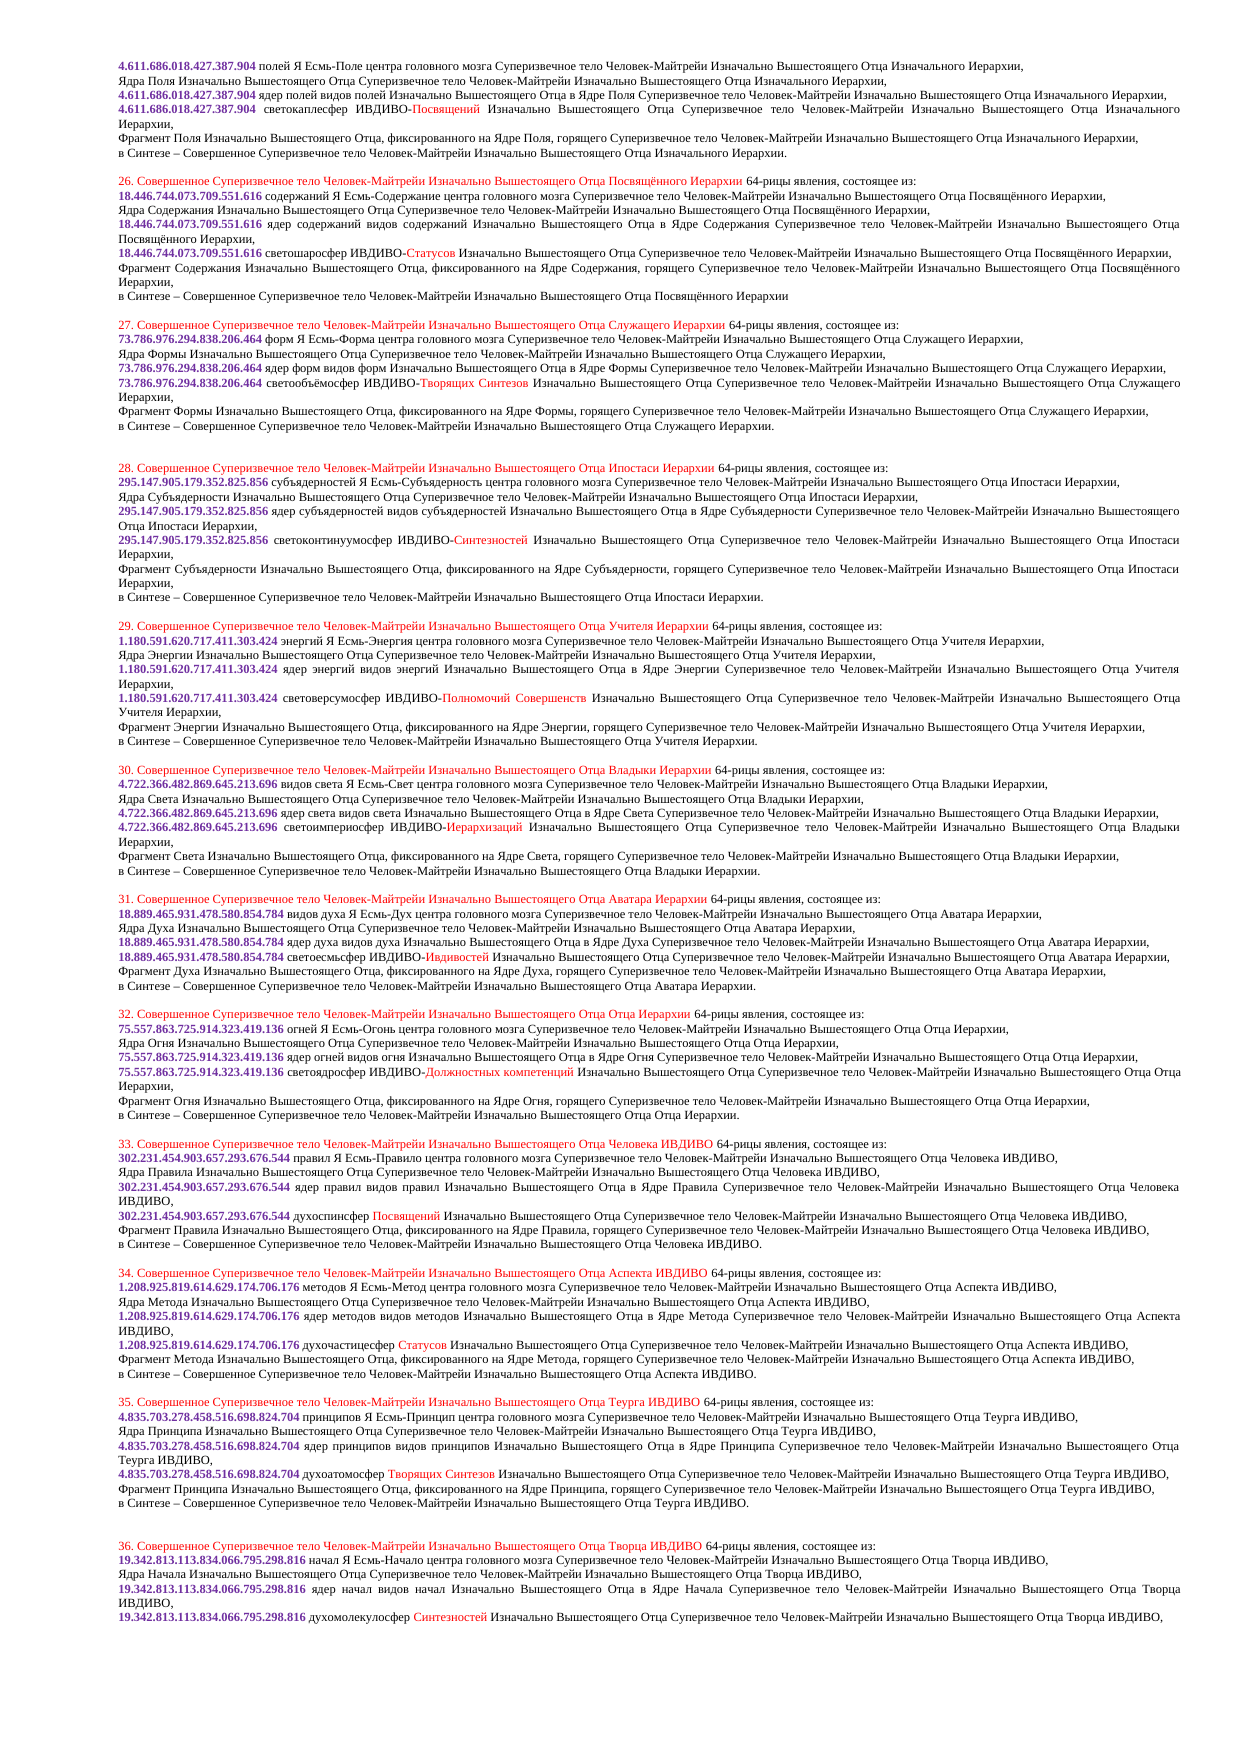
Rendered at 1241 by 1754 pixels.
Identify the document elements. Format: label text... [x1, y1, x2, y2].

text 295.147.905.179.352.825.856 ядер субъядерностей видов субъядерностей Изначально Вышестоящего Отца в Ядре Субъядерности Суперизвечное тело Человек-Майтрейи Изначально Вышестоящего Отца Ипостаси Иерархии, [118, 504, 1181, 533]
text Фрагмент Субъядерности Изначально Вышестоящего Отца, фиксированного на Ядре Субъядерности, горящего Суперизвечное тело Человек-Майтрейи Изначально Вышестоящего Отца Ипостаси Иерархии, [118, 561, 1181, 590]
text в Синтезе – Совершенное Суперизвечное тело Человек-Майтрейи Изначально Вышестоящего Отца Учителя Иерархии. [118, 734, 1181, 748]
text 1.180.591.620.717.411.303.424 ядер энергий видов энергий Изначально Вышестоящего Отца в Ядре Энергии Суперизвечное тело Человек-Майтрейи Изначально Вышестоящего Отца Учителя Иерархии, [118, 662, 1181, 691]
text 19.342.813.113.834.066.795.298.816 начал Я Есмь-Начало центра головного мозга Суперизвечное тело Человек-Майтрейи Изначально Вышестоящего Отца Творца ИВДИВО, [118, 1553, 1181, 1567]
text 295.147.905.179.352.825.856 светоконтинуумосфер ИВДИВО-Синтезностей Изначально Вышестоящего Отца Суперизвечное тело Человек-Майтрейи Изначально Вышестоящего Отца Ипостаси Иерархии, [118, 533, 1181, 561]
text 4.835.703.278.458.516.698.824.704 ядер принципов видов принципов Изначально Вышестоящего Отца в Ядре Принципа Суперизвечное тело Человек-Майтрейи Изначально Вышестоящего Отца Теурга ИВДИВО, [118, 1438, 1181, 1467]
text в Синтезе – Совершенное Суперизвечное тело Человек-Майтрейи Изначально Вышестоящего Отца Отца Иерархии. [118, 1108, 1181, 1122]
text 1.208.925.819.614.629.174.706.176 методов Я Есмь-Метод центра головного мозга Суперизвечное тело Человек-Майтрейи Изначально Вышестоящего Отца Аспекта ИВДИВО, [118, 1280, 1181, 1294]
text 4.611.686.018.427.387.904 ядер полей видов полей Изначально Вышестоящего Отца в Ядре Поля Суперизвечное тело Человек-Майтрейи Изначально Вышестоящего Отца Изначального Иерархии, [118, 88, 1181, 102]
text Фрагмент Правила Изначально Вышестоящего Отца, фиксированного на Ядре Правила, горящего Суперизвечное тело Человек-Майтрейи Изначально Вышестоящего Отца Человека ИВДИВО, [118, 1223, 1181, 1237]
text 73.786.976.294.838.206.464 форм Я Есмь-Форма центра головного мозга Суперизвечное тело Человек-Майтрейи Изначально Вышестоящего Отца Служащего Иерархии, [118, 332, 1181, 347]
text 75.557.863.725.914.323.419.136 светоядросфер ИВДИВО-Должностных компетенций Изначально Вышестоящего Отца Суперизвечное тело Человек-Майтрейи Изначально Вышестоящего Отца Отца Иерархии, [118, 1064, 1181, 1093]
text в Синтезе – Совершенное Суперизвечное тело Человек-Майтрейи Изначально Вышестоящего Отца Ипостаси Иерархии. [118, 590, 1181, 604]
text в Синтезе – Совершенное Суперизвечное тело Человек-Майтрейи Изначально Вышестоящего Отца Посвящённого Иерархии [118, 289, 1181, 303]
text в Синтезе – Совершенное Суперизвечное тело Человек-Майтрейи Изначально Вышестоящего Отца Изначального Иерархии. [118, 145, 1181, 160]
text 4.722.366.482.869.645.213.696 ядер света видов света Изначально Вышестоящего Отца в Ядре Света Суперизвечное тело Человек-Майтрейи Изначально Вышестоящего Отца Владыки Иерархии, [118, 806, 1181, 820]
text 4.611.686.018.427.387.904 светокаплесфер ИВДИВО-Посвящений Изначально Вышестоящего Отца Суперизвечное тело Человек-Майтрейи Изначально Вышестоящего Отца Изначального Иерархии, [118, 102, 1181, 131]
text 19.342.813.113.834.066.795.298.816 ядер начал видов начал Изначально Вышестоящего Отца в Ядре Начала Суперизвечное тело Человек-Майтрейи Изначально Вышестоящего Отца Творца ИВДИВО, [118, 1581, 1181, 1610]
text Фрагмент Поля Изначально Вышестоящего Отца, фиксированного на Ядре Поля, горящего Суперизвечное тело Человек-Майтрейи Изначально Вышестоящего Отца Изначального Иерархии, [118, 131, 1181, 145]
text Ядра Содержания Изначально Вышестоящего Отца Суперизвечное тело Человек-Майтрейи Изначально Вышестоящего Отца Посвящённого Иерархии, [118, 203, 1181, 217]
text Ядра Формы Изначально Вышестоящего Отца Суперизвечное тело Человек-Майтрейи Изначально Вышестоящего Отца Служащего Иерархии, [118, 347, 1181, 361]
text в Синтезе – Совершенное Суперизвечное тело Человек-Майтрейи Изначально Вышестоящего Отца Аспекта ИВДИВО. [118, 1366, 1181, 1381]
text Ядра Правила Изначально Вышестоящего Отца Суперизвечное тело Человек-Майтрейи Изначально Вышестоящего Отца Человека ИВДИВО, [118, 1165, 1181, 1179]
text 29. Совершенное Суперизвечное тело Человек-Майтрейи Изначально Вышестоящего Отца Учителя Иерархии 64-рицы явления, состоящее из: [118, 619, 1181, 633]
text 30. Совершенное Суперизвечное тело Человек-Майтрейи Изначально Вышестоящего Отца Владыки Иерархии 64-рицы явления, состоящее из: [118, 763, 1181, 777]
text Фрагмент Метода Изначально Вышестоящего Отца, фиксированного на Ядре Метода, горящего Суперизвечное тело Человек-Майтрейи Изначально Вышестоящего Отца Аспекта ИВДИВО, [118, 1352, 1181, 1366]
text 1.208.925.819.614.629.174.706.176 ядер методов видов методов Изначально Вышестоящего Отца в Ядре Метода Суперизвечное тело Человек-Майтрейи Изначально Вышестоящего Отца Аспекта ИВДИВО, [118, 1309, 1181, 1338]
text 4.835.703.278.458.516.698.824.704 духоатомосфер Творящих Синтезов Изначально Вышестоящего Отца Суперизвечное тело Человек-Майтрейи Изначально Вышестоящего Отца Теурга ИВДИВО, [118, 1467, 1181, 1481]
text 28. Совершенное Суперизвечное тело Человек-Майтрейи Изначально Вышестоящего Отца Ипостаси Иерархии 64-рицы явления, состоящее из: [118, 461, 1181, 475]
text 1.180.591.620.717.411.303.424 световерсумосфер ИВДИВО-Полномочий Совершенств Изначально Вышестоящего Отца Суперизвечное тело Человек-Майтрейи Изначально Вышестоящего Отца Учителя Иерархии, [118, 691, 1181, 719]
text 18.446.744.073.709.551.616 содержаний Я Есмь-Содержание центра головного мозга Суперизвечное тело Человек-Майтрейи Изначально Вышестоящего Отца Посвящённого Иерархии, [118, 188, 1181, 203]
text 36. Совершенное Суперизвечное тело Человек-Майтрейи Изначально Вышестоящего Отца Творца ИВДИВО 64-рицы явления, состоящее из: [118, 1538, 1181, 1553]
text 295.147.905.179.352.825.856 субъядерностей Я Есмь-Субъядерность центра головного мозга Суперизвечное тело Человек-Майтрейи Изначально Вышестоящего Отца Ипостаси Иерархии, [118, 475, 1181, 489]
text 18.889.465.931.478.580.854.784 видов духа Я Есмь-Дух центра головного мозга Суперизвечное тело Человек-Майтрейи Изначально Вышестоящего Отца Аватара Иерархии, [118, 906, 1181, 921]
text 302.231.454.903.657.293.676.544 духоспинсфер Посвящений Изначально Вышестоящего Отца Суперизвечное тело Человек-Майтрейи Изначально Вышестоящего Отца Человека ИВДИВО, [118, 1208, 1181, 1223]
text 31. Совершенное Суперизвечное тело Человек-Майтрейи Изначально Вышестоящего Отца Аватара Иерархии 64-рицы явления, состоящее из: [118, 892, 1181, 906]
text 32. Совершенное Суперизвечное тело Человек-Майтрейи Изначально Вышестоящего Отца Отца Иерархии 64-рицы явления, состоящее из: [118, 1007, 1181, 1021]
text Ядра Энергии Изначально Вышестоящего Отца Суперизвечное тело Человек-Майтрейи Изначально Вышестоящего Отца Учителя Иерархии, [118, 648, 1181, 662]
text Фрагмент Света Изначально Вышестоящего Отца, фиксированного на Ядре Света, горящего Суперизвечное тело Человек-Майтрейи Изначально Вышестоящего Отца Владыки Иерархии, [118, 849, 1181, 863]
text Фрагмент Формы Изначально Вышестоящего Отца, фиксированного на Ядре Формы, горящего Суперизвечное тело Человек-Майтрейи Изначально Вышестоящего Отца Служащего Иерархии, [118, 404, 1181, 418]
text в Синтезе – Совершенное Суперизвечное тело Человек-Майтрейи Изначально Вышестоящего Отца Теурга ИВДИВО. [118, 1496, 1181, 1510]
text 19.342.813.113.834.066.795.298.816 духомолекулосфер Синтезностей Изначально Вышестоящего Отца Суперизвечное тело Человек-Майтрейи Изначально Вышестоящего Отца Творца ИВДИВО, [118, 1610, 1181, 1624]
text в Синтезе – Совершенное Суперизвечное тело Человек-Майтрейи Изначально Вышестоящего Отца Служащего Иерархии. [118, 418, 1181, 433]
text 4.835.703.278.458.516.698.824.704 принципов Я Есмь-Принцип центра головного мозга Суперизвечное тело Человек-Майтрейи Изначально Вышестоящего Отца Теурга ИВДИВО, [118, 1409, 1181, 1424]
text в Синтезе – Совершенное Суперизвечное тело Человек-Майтрейи Изначально Вышестоящего Отца Аватара Иерархии. [118, 978, 1181, 993]
text 4.722.366.482.869.645.213.696 видов света Я Есмь-Свет центра головного мозга Суперизвечное тело Человек-Майтрейи Изначально Вышестоящего Отца Владыки Иерархии, [118, 777, 1181, 791]
text 27. Совершенное Суперизвечное тело Человек-Майтрейи Изначально Вышестоящего Отца Служащего Иерархии 64-рицы явления, состоящее из: [118, 318, 1181, 332]
text Ядра Поля Изначально Вышестоящего Отца Суперизвечное тело Человек-Майтрейи Изначально Вышестоящего Отца Изначального Иерархии, [118, 73, 1181, 88]
text Фрагмент Духа Изначально Вышестоящего Отца, фиксированного на Ядре Духа, горящего Суперизвечное тело Человек-Майтрейи Изначально Вышестоящего Отца Аватара Иерархии, [118, 964, 1181, 978]
text Ядра Духа Изначально Вышестоящего Отца Суперизвечное тело Человек-Майтрейи Изначально Вышестоящего Отца Аватара Иерархии, [118, 921, 1181, 935]
text 302.231.454.903.657.293.676.544 правил Я Есмь-Правило центра головного мозга Суперизвечное тело Человек-Майтрейи Изначально Вышестоящего Отца Человека ИВДИВО, [118, 1151, 1181, 1165]
text 1.208.925.819.614.629.174.706.176 духочастицесфер Статусов Изначально Вышестоящего Отца Суперизвечное тело Человек-Майтрейи Изначально Вышестоящего Отца Аспекта ИВДИВО, [118, 1338, 1181, 1352]
text 75.557.863.725.914.323.419.136 ядер огней видов огня Изначально Вышестоящего Отца в Ядре Огня Суперизвечное тело Человек-Майтрейи Изначально Вышестоящего Отца Отца Иерархии, [118, 1050, 1181, 1064]
text 1.180.591.620.717.411.303.424 энергий Я Есмь-Энергия центра головного мозга Суперизвечное тело Человек-Майтрейи Изначально Вышестоящего Отца Учителя Иерархии, [118, 633, 1181, 648]
text Ядра Огня Изначально Вышестоящего Отца Суперизвечное тело Человек-Майтрейи Изначально Вышестоящего Отца Отца Иерархии, [118, 1036, 1181, 1050]
text Фрагмент Принципа Изначально Вышестоящего Отца, фиксированного на Ядре Принципа, горящего Суперизвечное тело Человек-Майтрейи Изначально Вышестоящего Отца Теурга ИВДИВО, [118, 1481, 1181, 1496]
text Ядра Субъядерности Изначально Вышестоящего Отца Суперизвечное тело Человек-Майтрейи Изначально Вышестоящего Отца Ипостаси Иерархии, [118, 489, 1181, 504]
text 73.786.976.294.838.206.464 ядер форм видов форм Изначально Вышестоящего Отца в Ядре Формы Суперизвечное тело Человек-Майтрейи Изначально Вышестоящего Отца Служащего Иерархии, [118, 361, 1181, 375]
text 4.722.366.482.869.645.213.696 светоимпериосфер ИВДИВО-Иерархизаций Изначально Вышестоящего Отца Суперизвечное тело Человек-Майтрейи Изначально Вышестоящего Отца Владыки Иерархии, [118, 820, 1181, 849]
text 26. Совершенное Суперизвечное тело Человек-Майтрейи Изначально Вышестоящего Отца Посвящённого Иерархии 64-рицы явления, состоящее из: [118, 174, 1181, 188]
text в Синтезе – Совершенное Суперизвечное тело Человек-Майтрейи Изначально Вышестоящего Отца Человека ИВДИВО. [118, 1237, 1181, 1251]
text 4.611.686.018.427.387.904 полей Я Есмь-Поле центра головного мозга Суперизвечное тело Человек-Майтрейи Изначально Вышестоящего Отца Изначального Иерархии, [118, 59, 1181, 73]
text Ядра Начала Изначально Вышестоящего Отца Суперизвечное тело Человек-Майтрейи Изначально Вышестоящего Отца Творца ИВДИВО, [118, 1567, 1181, 1581]
text 302.231.454.903.657.293.676.544 ядер правил видов правил Изначально Вышестоящего Отца в Ядре Правила Суперизвечное тело Человек-Майтрейи Изначально Вышестоящего Отца Человека ИВДИВО, [118, 1179, 1181, 1208]
text в Синтезе – Совершенное Суперизвечное тело Человек-Майтрейи Изначально Вышестоящего Отца Владыки Иерархии. [118, 863, 1181, 878]
text 18.889.465.931.478.580.854.784 светоесмьсфер ИВДИВО-Ивдивостей Изначально Вышестоящего Отца Суперизвечное тело Человек-Майтрейи Изначально Вышестоящего Отца Аватара Иерархии, [118, 949, 1181, 964]
text Фрагмент Энергии Изначально Вышестоящего Отца, фиксированного на Ядре Энергии, горящего Суперизвечное тело Человек-Майтрейи Изначально Вышестоящего Отца Учителя Иерархии, [118, 719, 1181, 734]
text Ядра Метода Изначально Вышестоящего Отца Суперизвечное тело Человек-Майтрейи Изначально Вышестоящего Отца Аспекта ИВДИВО, [118, 1294, 1181, 1309]
text Фрагмент Огня Изначально Вышестоящего Отца, фиксированного на Ядре Огня, горящего Суперизвечное тело Человек-Майтрейи Изначально Вышестоящего Отца Отца Иерархии, [118, 1093, 1181, 1108]
text 73.786.976.294.838.206.464 светообъёмосфер ИВДИВО-Творящих Синтезов Изначально Вышестоящего Отца Суперизвечное тело Человек-Майтрейи Изначально Вышестоящего Отца Служащего Иерархии, [118, 375, 1181, 404]
text 35. Совершенное Суперизвечное тело Человек-Майтрейи Изначально Вышестоящего Отца Теурга ИВДИВО 64-рицы явления, состоящее из: [118, 1395, 1181, 1409]
text 18.446.744.073.709.551.616 ядер содержаний видов содержаний Изначально Вышестоящего Отца в Ядре Содержания Суперизвечное тело Человек-Майтрейи Изначально Вышестоящего Отца Посвящённого Иерархии, [118, 217, 1181, 246]
text 33. Совершенное Суперизвечное тело Человек-Майтрейи Изначально Вышестоящего Отца Человека ИВДИВО 64-рицы явления, состоящее из: [118, 1136, 1181, 1151]
text 34. Совершенное Суперизвечное тело Человек-Майтрейи Изначально Вышестоящего Отца Аспекта ИВДИВО 64-рицы явления, состоящее из: [118, 1266, 1181, 1280]
text 18.446.744.073.709.551.616 светошаросфер ИВДИВО-Статусов Изначально Вышестоящего Отца Суперизвечное тело Человек-Майтрейи Изначально Вышестоящего Отца Посвящённого Иерархии, [118, 246, 1181, 260]
text Ядра Принципа Изначально Вышестоящего Отца Суперизвечное тело Человек-Майтрейи Изначально Вышестоящего Отца Теурга ИВДИВО, [118, 1424, 1181, 1438]
text Фрагмент Содержания Изначально Вышестоящего Отца, фиксированного на Ядре Содержания, горящего Суперизвечное тело Человек-Майтрейи Изначально Вышестоящего Отца Посвящённого Иерархии, [118, 260, 1181, 289]
text 75.557.863.725.914.323.419.136 огней Я Есмь-Огонь центра головного мозга Суперизвечное тело Человек-Майтрейи Изначально Вышестоящего Отца Отца Иерархии, [118, 1021, 1181, 1036]
text Ядра Света Изначально Вышестоящего Отца Суперизвечное тело Человек-Майтрейи Изначально Вышестоящего Отца Владыки Иерархии, [118, 791, 1181, 806]
text 18.889.465.931.478.580.854.784 ядер духа видов духа Изначально Вышестоящего Отца в Ядре Духа Суперизвечное тело Человек-Майтрейи Изначально Вышестоящего Отца Аватара Иерархии, [118, 935, 1181, 949]
